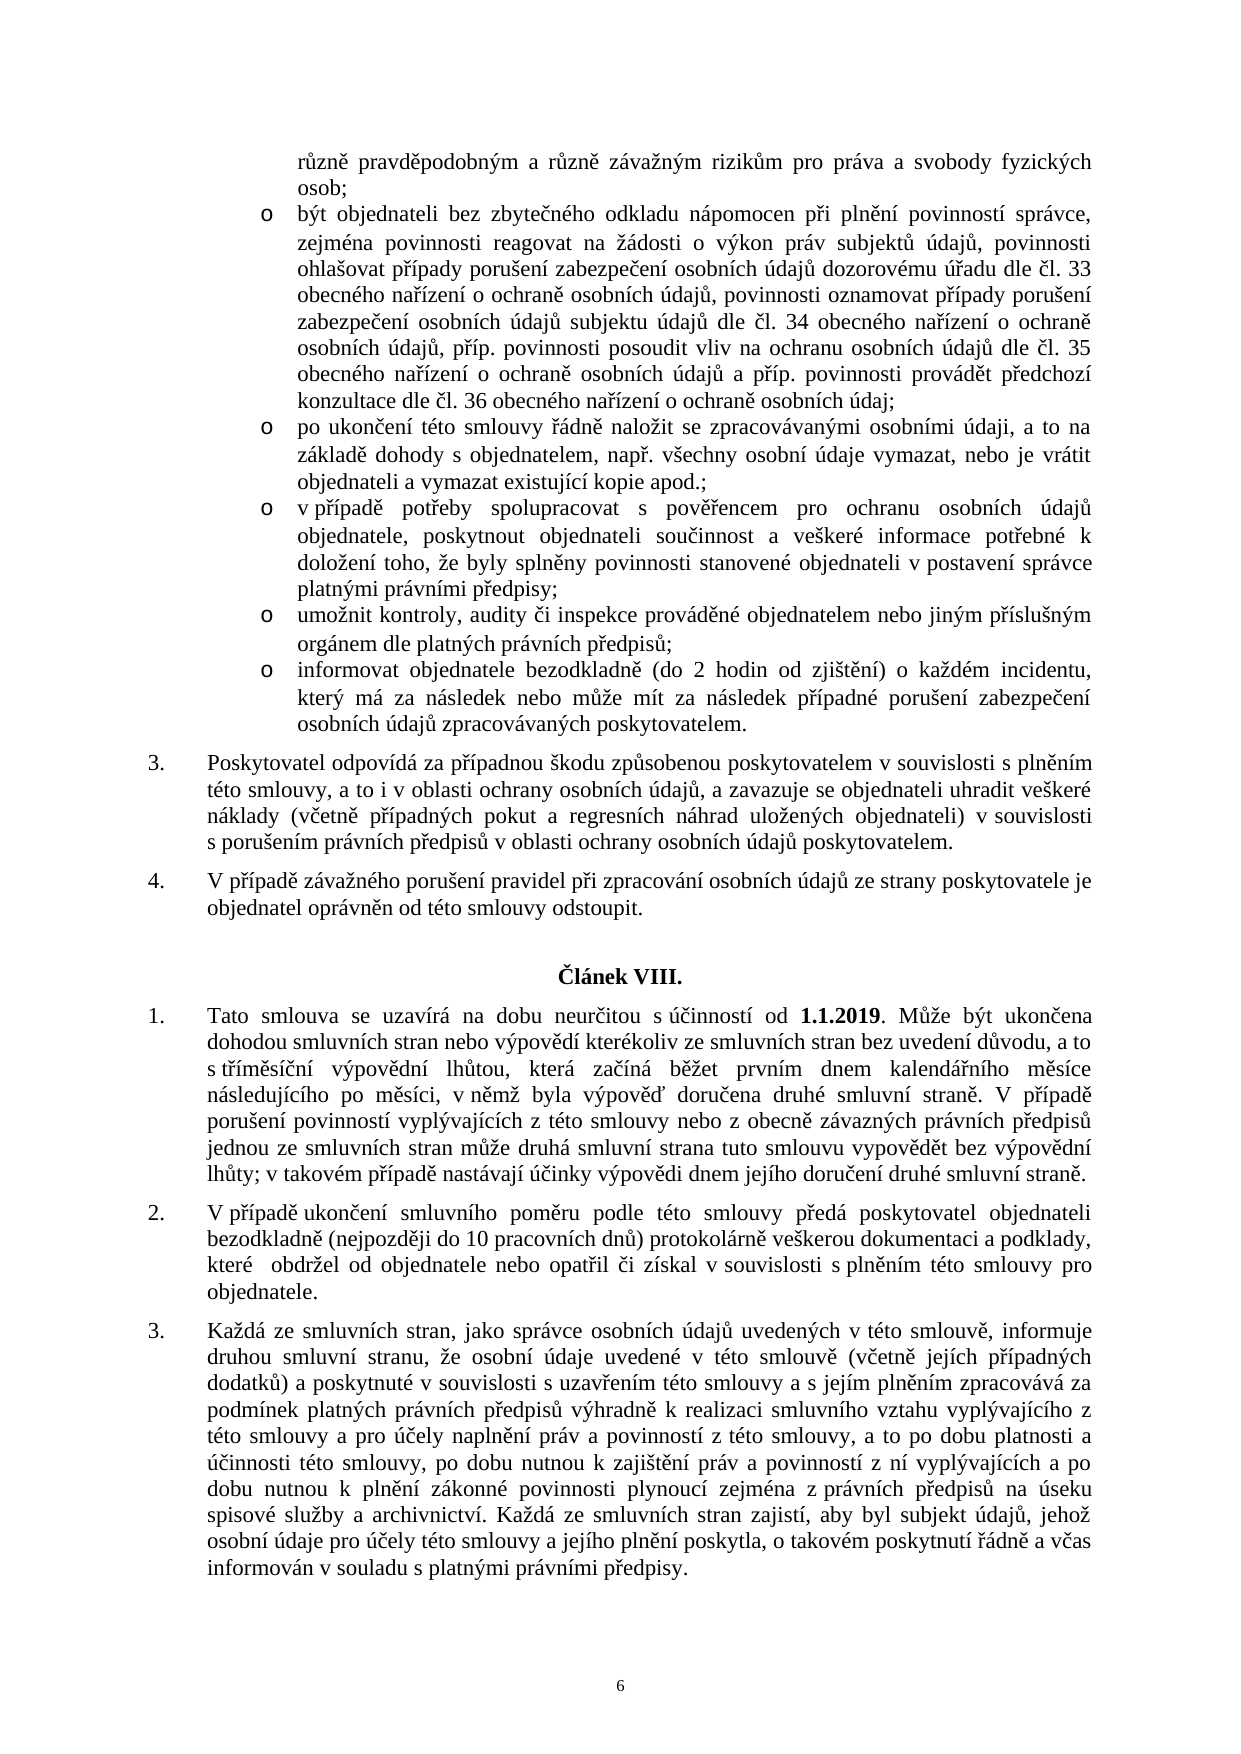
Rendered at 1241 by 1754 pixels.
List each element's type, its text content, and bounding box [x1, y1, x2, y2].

list V případě závažného porušení pravidel při zpracování osobních údajů ze strany poskytovatele je objednatel oprávněn od této smlouvy odstoupit. [148, 867, 1092, 920]
list být objednateli bez zbytečného odkladu nápomocen při plnění povinností správce, zejména povinnosti reagovat na žádosti o výkon práv subjektů údajů, povinnosti ohlašovat případy porušení zabezpečení osobních údajů dozorovému úřadu dle čl. 33 obecného nařízení o ochraně osobních údajů, povinnosti oznamovat případy porušení zabezpečení osobních údajů subjektu údajů dle čl. 34 obecného nařízení o ochraně osobních údajů, příp. povinnosti posoudit vliv na ochranu osobních údajů dle čl. 35 obecného nařízení o ochraně osobních údajů a příp. povinnosti provádět předchozí konzultace dle čl. 36 obecného nařízení o ochraně osobních údaj; [260, 200, 1092, 413]
list Tato smlouva se uzavírá na dobu neurčitou s účinností od 1.1.2019. Může být ukončena dohodou smluvních stran nebo výpovědí kterékoliv ze smluvních stran bez uvedení důvodu, a to s tříměsíční výpovědní lhůtou, která začíná běžet prvním dnem kalendářního měsíce následujícího po měsíci, v němž byla výpověď doručena druhé smluvní straně. V případě porušení povinností vyplývajících z této smlouvy nebo z obecně závazných právních předpisů jednou ze smluvních stran může druhá smluvní strana tuto smlouvu vypovědět bez výpovědní lhůty; v takovém případě nastávají účinky výpovědi dnem jejího doručení druhé smluvní straně. [148, 1002, 1092, 1186]
list Každá ze smluvních stran, jako správce osobních údajů uvedených v této smlouvě, informuje druhou smluvní stranu, že osobní údaje uvedené v této smlouvě (včetně jejích případných dodatků) a poskytnuté v souvislosti s uzavřením této smlouvy a s jejím plněním zpracovává za podmínek platných právních předpisů výhradně k realizaci smluvního vztahu vyplývajícího z této smlouvy a pro účely naplnění práv a povinností z této smlouvy, a to po dobu platnosti a účinnosti této smlouvy, po dobu nutnou k zajištění práv a povinností z ní vyplývajících a po dobu nutnou k plnění zákonné povinnosti plynoucí zejména z právních předpisů na úseku spisové služby a archivnictví. Každá ze smluvních stran zajistí, aby byl subjekt údajů, jehož osobní údaje pro účely této smlouvy a jejího plnění poskytla, o takovém poskytnutí řádně a včas informován v souladu s platnými právními předpisy. [148, 1317, 1092, 1580]
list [260, 148, 1092, 200]
list informovat objednatele bezodkladně (do 2 hodin od zjištění) o každém incidentu, který má za následek nebo může mít za následek případné porušení zabezpečení osobních údajů zpracovávaných poskytovatelem. [260, 656, 1092, 737]
list umožnit kontroly, audity či inspekce prováděné objednatelem nebo jiným příslušným orgánem dle platných právních předpisů; [260, 601, 1092, 656]
list V případě ukončení smluvního poměru podle této smlouvy předá poskytovatel objednateli bezodkladně (nejpozději do 10 pracovních dnů) protokolárně veškerou dokumentaci a podklady, které obdržel od objednatele nebo opatřil či získal v souvislosti s plněním této smlouvy pro objednatele. [148, 1199, 1092, 1304]
list v případě potřeby spolupracovat s pověřencem pro ochranu osobních údajů objednatele, poskytnout objednateli součinnost a veškeré informace potřebné k doložení toho, že byly splněny povinnosti stanovené objednateli v postavení správce platnými právními předpisy; [260, 494, 1092, 601]
list Poskytovatel odpovídá za případnou škodu způsobenou poskytovatelem v souvislosti s plněním této smlouvy, a to i v oblasti ochrany osobních údajů, a zavazuje se objednateli uhradit veškeré náklady (včetně případných pokut a regresních náhrad uložených objednateli) v souvislosti s porušením právních předpisů v oblasti ochrany osobních údajů poskytovatelem. [148, 749, 1092, 855]
list po ukončení této smlouvy řádně naložit se zpracovávanými osobními údaji, a to na základě dohody s objednatelem, např. všechny osobní údaje vymazat, nebo je vrátit objednateli a vymazat existující kopie apod.; [260, 413, 1092, 494]
text Článek VIII. [148, 963, 1092, 989]
